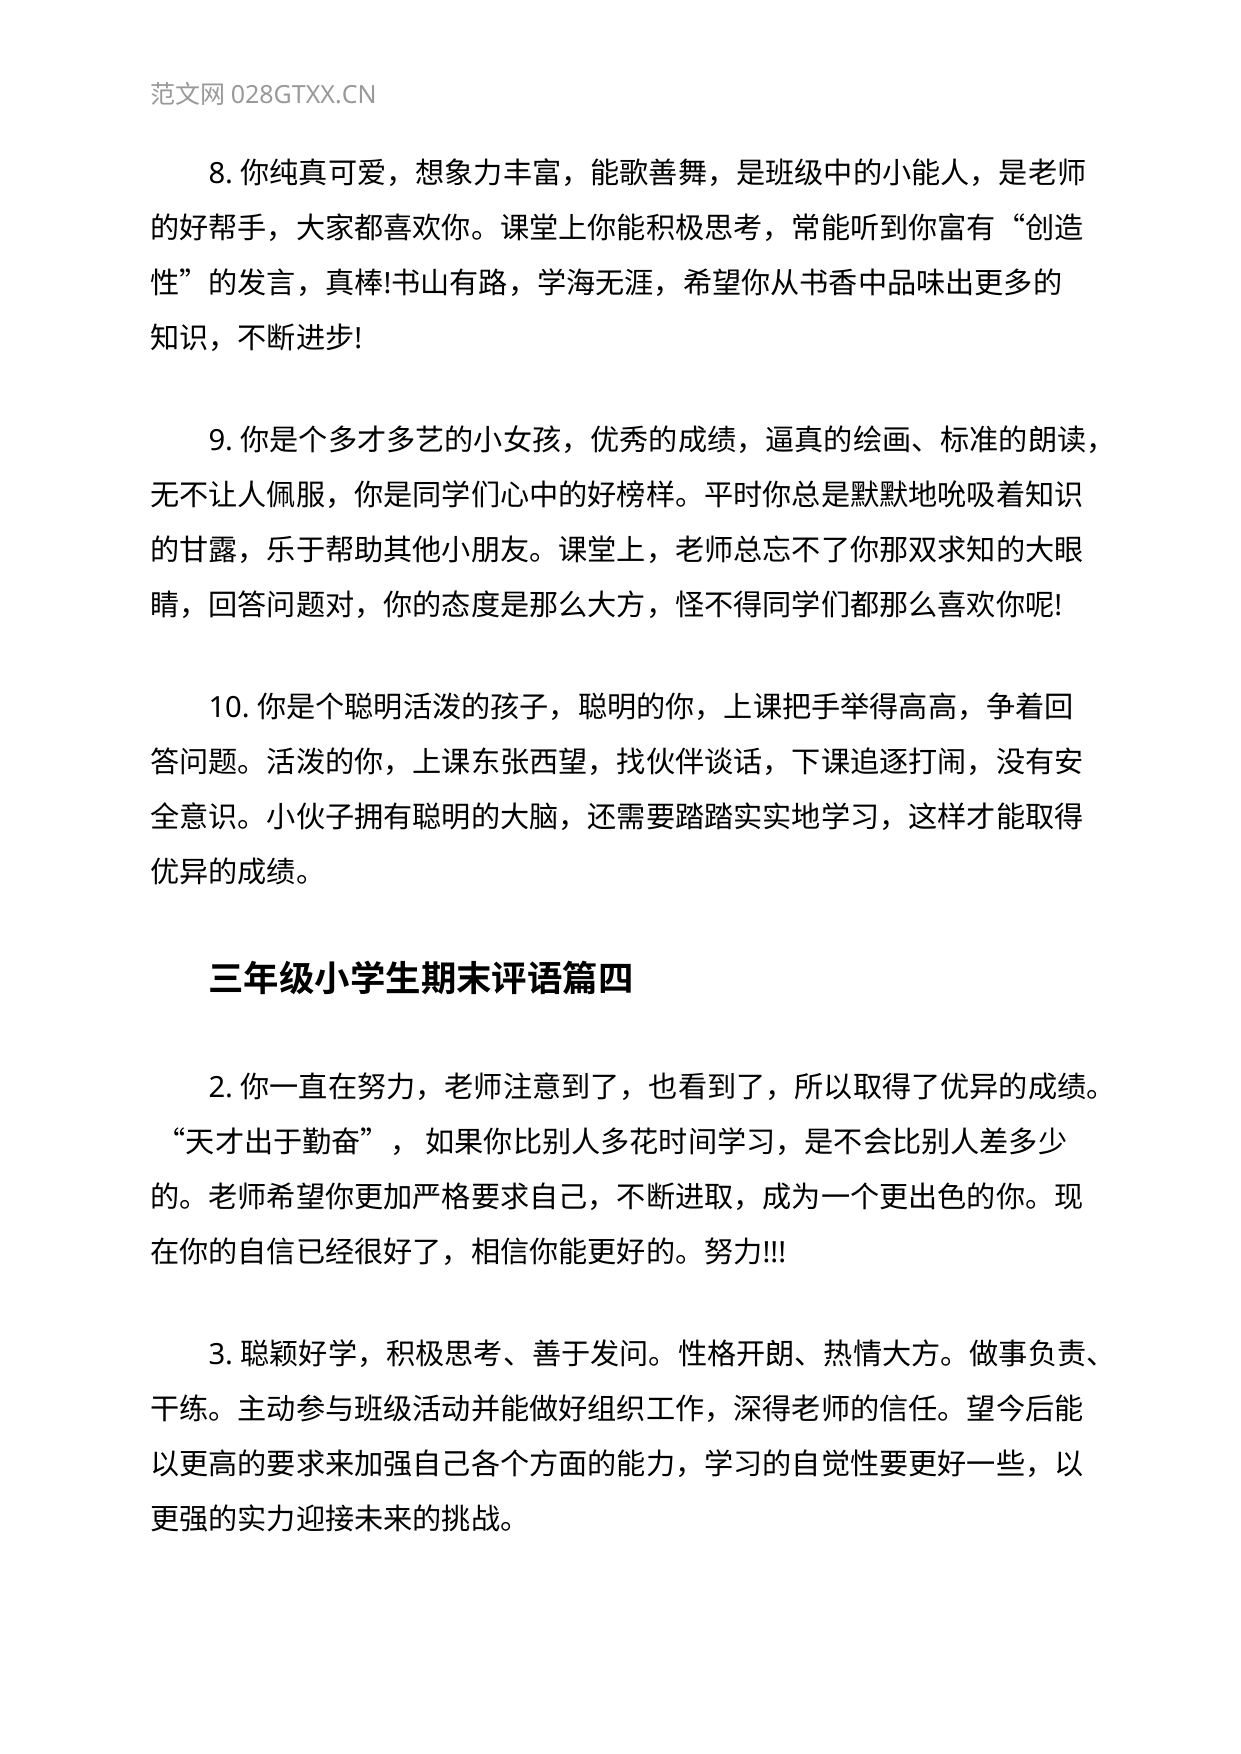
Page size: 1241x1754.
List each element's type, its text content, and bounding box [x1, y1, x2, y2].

text 9. 你是个多才多艺的小女孩，优秀的成绩，逼真的绘画、标准的朗读，无不让人佩服，你是同学们心中的好榜样。平时你总是默默地吮吸着知识的甘露，乐于帮助其他小朋友。课堂上，老师总忘不了你那双求知的大眼睛，回答问题对，你的态度是那么大方，怪不得同学们都那么喜欢你呢! [150, 417, 1090, 624]
text 3. 聪颖好学，积极思考、善于发问。性格开朗、热情大方。做事负责、干练。主动参与班级活动并能做好组织工作，深得老师的信任。望今后能以更高的要求来加强自己各个方面的能力，学习的自觉性要更好一些，以更强的实力迎接未来的挑战。 [150, 1330, 1090, 1537]
text 10. 你是个聪明活泼的孩子，聪明的你，上课把手举得高高，争着回答问题。活泼的你，上课东张西望，找伙伴谈话，下课追逐打闹，没有安全意识。小伙子拥有聪明的大脑，还需要踏踏实实地学习，这样才能取得优异的成绩。 [150, 684, 1090, 891]
text 三年级小学生期末评语篇四 [150, 950, 1090, 1001]
text 8. 你纯真可爱，想象力丰富，能歌善舞，是班级中的小能人，是老师的好帮手，大家都喜欢你。课堂上你能积极思考，常能听到你富有“创造性”的发言，真棒!书山有路，学海无涯，希望你从书香中品味出更多的知识，不断进步! [150, 150, 1090, 357]
text 2. 你一直在努力，老师注意到了，也看到了，所以取得了优异的成绩。 “天才出于勤奋”， 如果你比别人多花时间学习，是不会比别人差多少的。老师希望你更加严格要求自己，不断进取，成为一个更出色的你。现在你的自信已经很好了，相信你能更好的。努力!!! [150, 1064, 1090, 1271]
